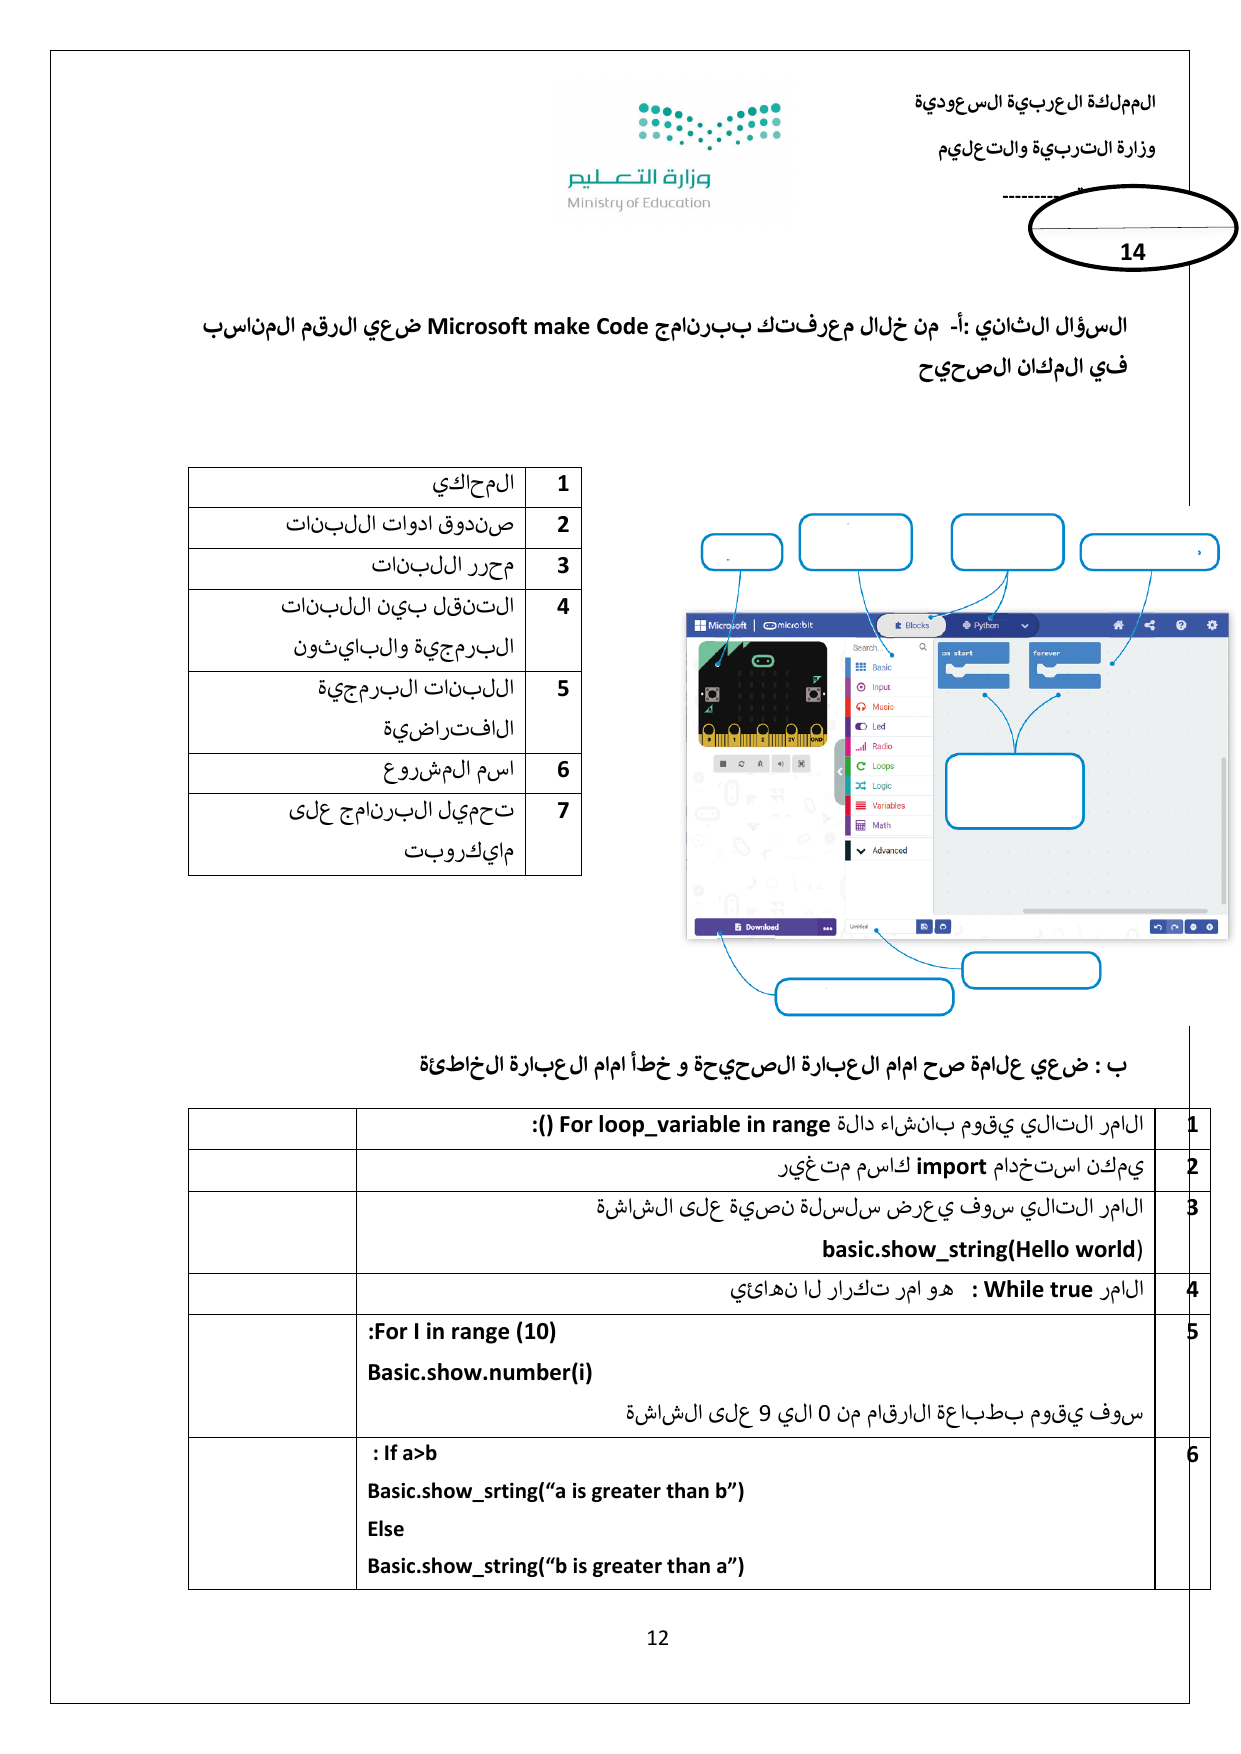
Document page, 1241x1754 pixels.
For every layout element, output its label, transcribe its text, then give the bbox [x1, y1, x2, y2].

table_cell 3 [1190, 1192, 1210, 1272]
table_cell 6 [1190, 1438, 1210, 1589]
table_cell 6 [1156, 1438, 1189, 1589]
table_cell 5 [1190, 1315, 1210, 1437]
table_cell [189, 1438, 356, 1589]
table_cell اللبنات البرمجية الافتراضية [189, 672, 525, 752]
table_cell [189, 1150, 356, 1191]
table_cell الامر التالي سوف يعرض سلسلة نصية على الشاشة basic.show_string(Hello world) [357, 1192, 1154, 1272]
table_cell 5 [1156, 1315, 1189, 1437]
table_cell For I in range (10): Basic.show.number(i) سوف يقوم بطباعة الارقام من 0 الي 9 على الشاشة [357, 1315, 1154, 1437]
table_cell 7 [526, 794, 581, 875]
text السؤال الثاني :أ- من خلال معرفتك ببرنامج Microsoft make Code ضعي الرقم المناسب في المكان الصحيح [187, 310, 1128, 381]
table_header المحاكي [189, 468, 525, 507]
table_cell كاسم متغير import يمكن استخدام [357, 1150, 1154, 1191]
text ب : ضعي علامة صح امام العبارة الصحيحة و خطأ امام العبارة الخاطئة [187, 1049, 1128, 1080]
table_cell [189, 1192, 356, 1272]
table_cell 4 [1190, 1274, 1210, 1314]
table_cell تحميل البرنامج على مايكروبت [189, 794, 525, 875]
table_cell 2 [1156, 1150, 1189, 1191]
table_header [189, 1109, 356, 1149]
picture [612, 506, 1241, 1026]
picture [552, 75, 798, 226]
table_header الامر التالي يقوم بانشاء دالة For loop_variable in range (): [357, 1109, 1154, 1149]
table_cell اسم المشروع [189, 754, 525, 793]
table_cell 4 [1156, 1274, 1189, 1314]
table_cell صندوق ادوات اللبنات [189, 508, 525, 548]
table_cell الامر While true : هو امر تكرار لا نهائي [357, 1274, 1154, 1314]
table_header 1 [1156, 1109, 1189, 1149]
table_cell 2 [526, 508, 581, 548]
table_cell [189, 1315, 356, 1437]
table_cell 5 [526, 672, 581, 752]
table_cell 2 [1190, 1150, 1210, 1191]
table_cell محرر اللبنات [189, 549, 525, 589]
table_header 1 [526, 468, 581, 507]
table_header 1 [1190, 1109, 1210, 1149]
table_cell 3 [1156, 1192, 1189, 1272]
table_cell 6 [526, 754, 581, 793]
table_cell [189, 1274, 356, 1314]
table_cell التنقل بين اللبنات البرمجية والبايثون [189, 590, 525, 671]
table_cell 4 [526, 590, 581, 671]
table_cell 3 [526, 549, 581, 589]
